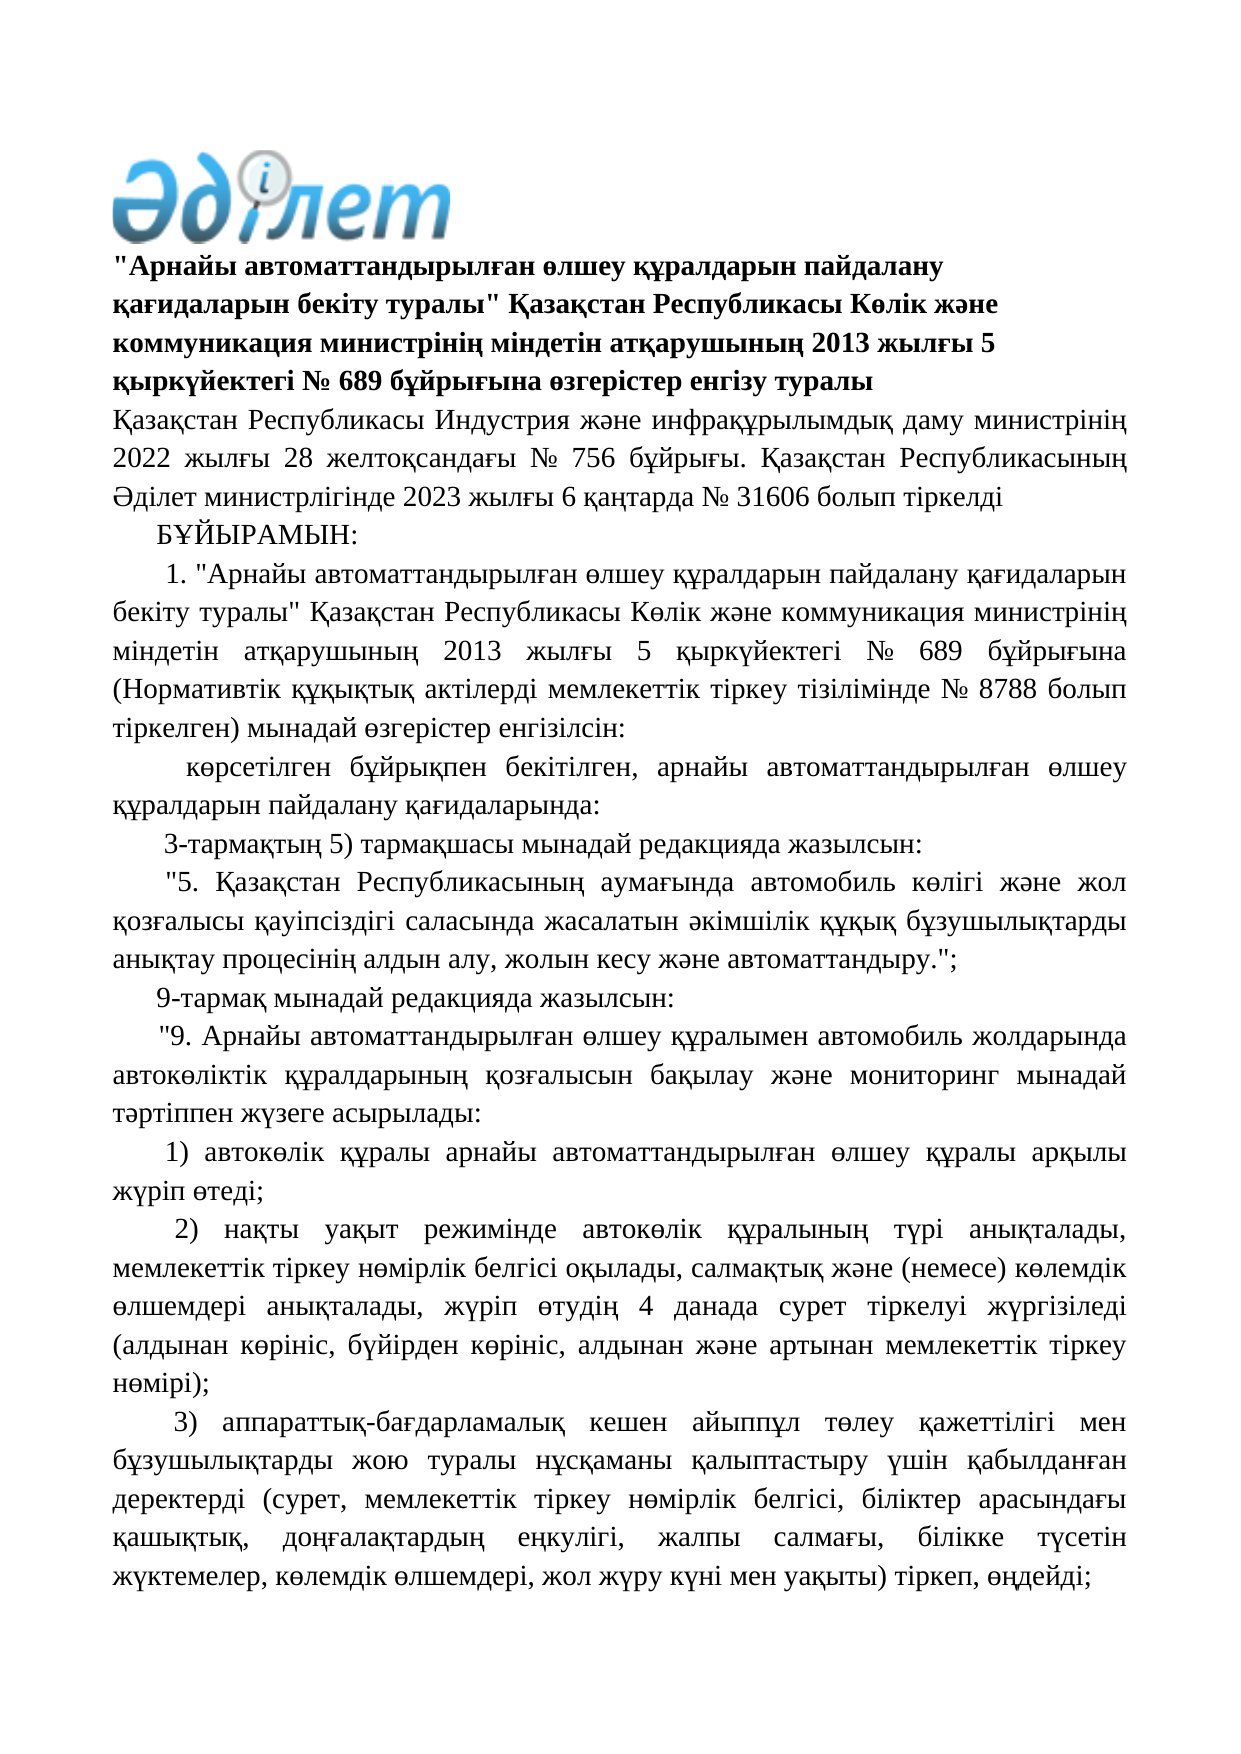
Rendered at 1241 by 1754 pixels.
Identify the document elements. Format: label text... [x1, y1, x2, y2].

text 1. "Арнайы автоматтандырылған өлшеу құралдарын пайдалану қағидаларын бекіту туралы" Қазақстан Республикасы Көлік және коммуникация министрінің міндетін атқарушының 2013 жылғы 5 қыркүйектегі № 689 бұйрығына (Нормативтік құқықтық актілерді мемлекеттік тіркеу тізілімінде № 8788 болып тіркелген) мынадай өзгерістер енгізілсін: [112, 556, 1128, 744]
text 1) автокөлік құралы арнайы автоматтандырылған өлшеу құралы арқылы жүріп өтеді; [112, 1134, 1128, 1206]
text 2) нақты уақыт режимінде автокөлік құралының түрі анықталады, мемлекеттік тіркеу нөмірлік белгісі оқылады, салмақтық және (немесе) көлемдік өлшемдері анықталады, жүріп өтудің 4 данада сурет тіркелуі жүргізіледі (алдынан көрініс, бүйірден көрініс, алдынан және артынан мемлекеттік тіркеу нөмірі); [112, 1211, 1128, 1399]
text көрсетілген бұйрықпен бекітілген, арнайы автоматтандырылған өлшеу құралдарын пайдалану қағидаларында: [112, 749, 1128, 821]
text Қазақстан Республикасы Индустрия және инфрақұрылымдық даму министрінің 2022 жылғы 28 желтоқсандағы № 756 бұйрығы. Қазақстан Республикасының Әділет министрлігінде 2023 жылғы 6 қаңтарда № 31606 болып тіркелді [112, 402, 1128, 512]
text "Арнайы автоматтандырылған өлшеу құралдарын пайдалану қағидаларын бекіту туралы" Қазақстан Республикасы Көлік және коммуникация министрінің міндетін атқарушының 2013 жылғы 5 қыркүйектегі № 689 бұйрығына өзгерістер енгізу туралы [112, 248, 1128, 397]
picture [112, 150, 451, 244]
text 3) аппараттық-бағдарламалық кешен айыппұл төлеу қажеттілігі мен бұзушылықтарды жою туралы нұсқаманы қалыптастыру үшін қабылданған деректерді (сурет, мемлекеттік тіркеу нөмірлік белгісі, біліктер арасындағы қашықтық, доңғалақтардың еңкулігі, жалпы салмағы, білікке түсетін жүктемелер, көлемдік өлшемдері, жол жүру күні мен уақыты) тіркеп, өңдейді; [112, 1404, 1128, 1592]
text 3-тармақтың 5) тармақшасы мынадай редакцияда жазылсын: [112, 826, 1128, 859]
text "5. Қазақстан Республикасының аумағында автомобиль көлігі және жол қозғалысы қауіпсіздігі саласында жасалатын әкімшілік құқық бұзушылықтарды анықтау процесінің алдын алу, жолын кесу және автоматтандыру."; [112, 864, 1128, 975]
text БҰЙЫРАМЫН: [112, 517, 1128, 551]
text "9. Арнайы автоматтандырылған өлшеу құралымен автомобиль жолдарында автокөліктік құралдарының қозғалысын бақылау және мониторинг мынадай тәртіппен жүзеге асырылады: [112, 1018, 1128, 1129]
text 9-тармақ мынадай редакцияда жазылсын: [112, 980, 1128, 1013]
